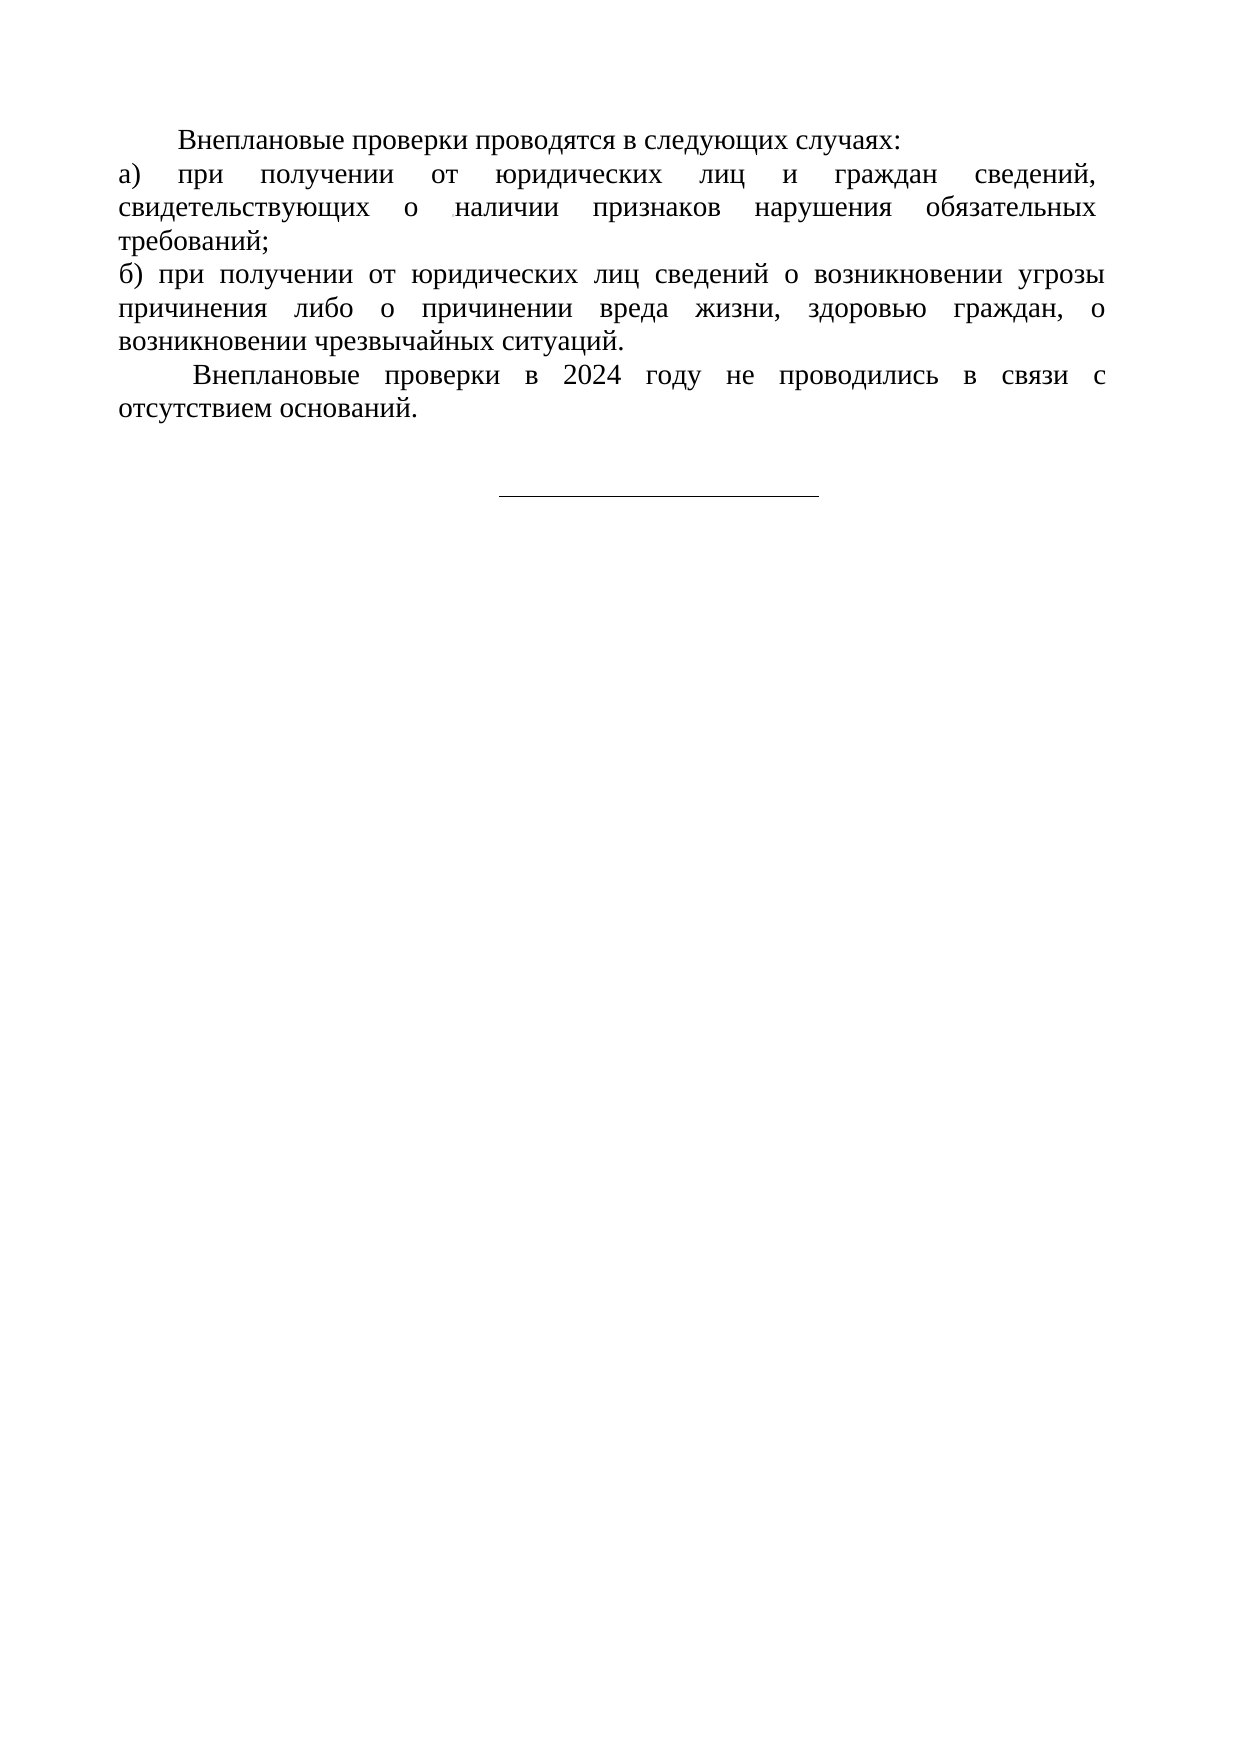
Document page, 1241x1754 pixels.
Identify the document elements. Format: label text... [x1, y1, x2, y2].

text Внеплановые проверки проводятся в следующих случаях: [118, 122, 1107, 156]
text б) при получении от юридических лиц сведений о возникновении угрозы причинения либо о причинении вреда жизни, здоровью граждан, о возникновении чрезвычайных ситуаций. [118, 256, 1107, 357]
text а) при получении от юридических лиц и граждан сведений, свидетельствующих о наличии признаков нарушения обязательных требований; [118, 156, 1097, 256]
text Внеплановые проверки в 2024 году не проводились в связи с отсутствием оснований. [118, 357, 1107, 424]
